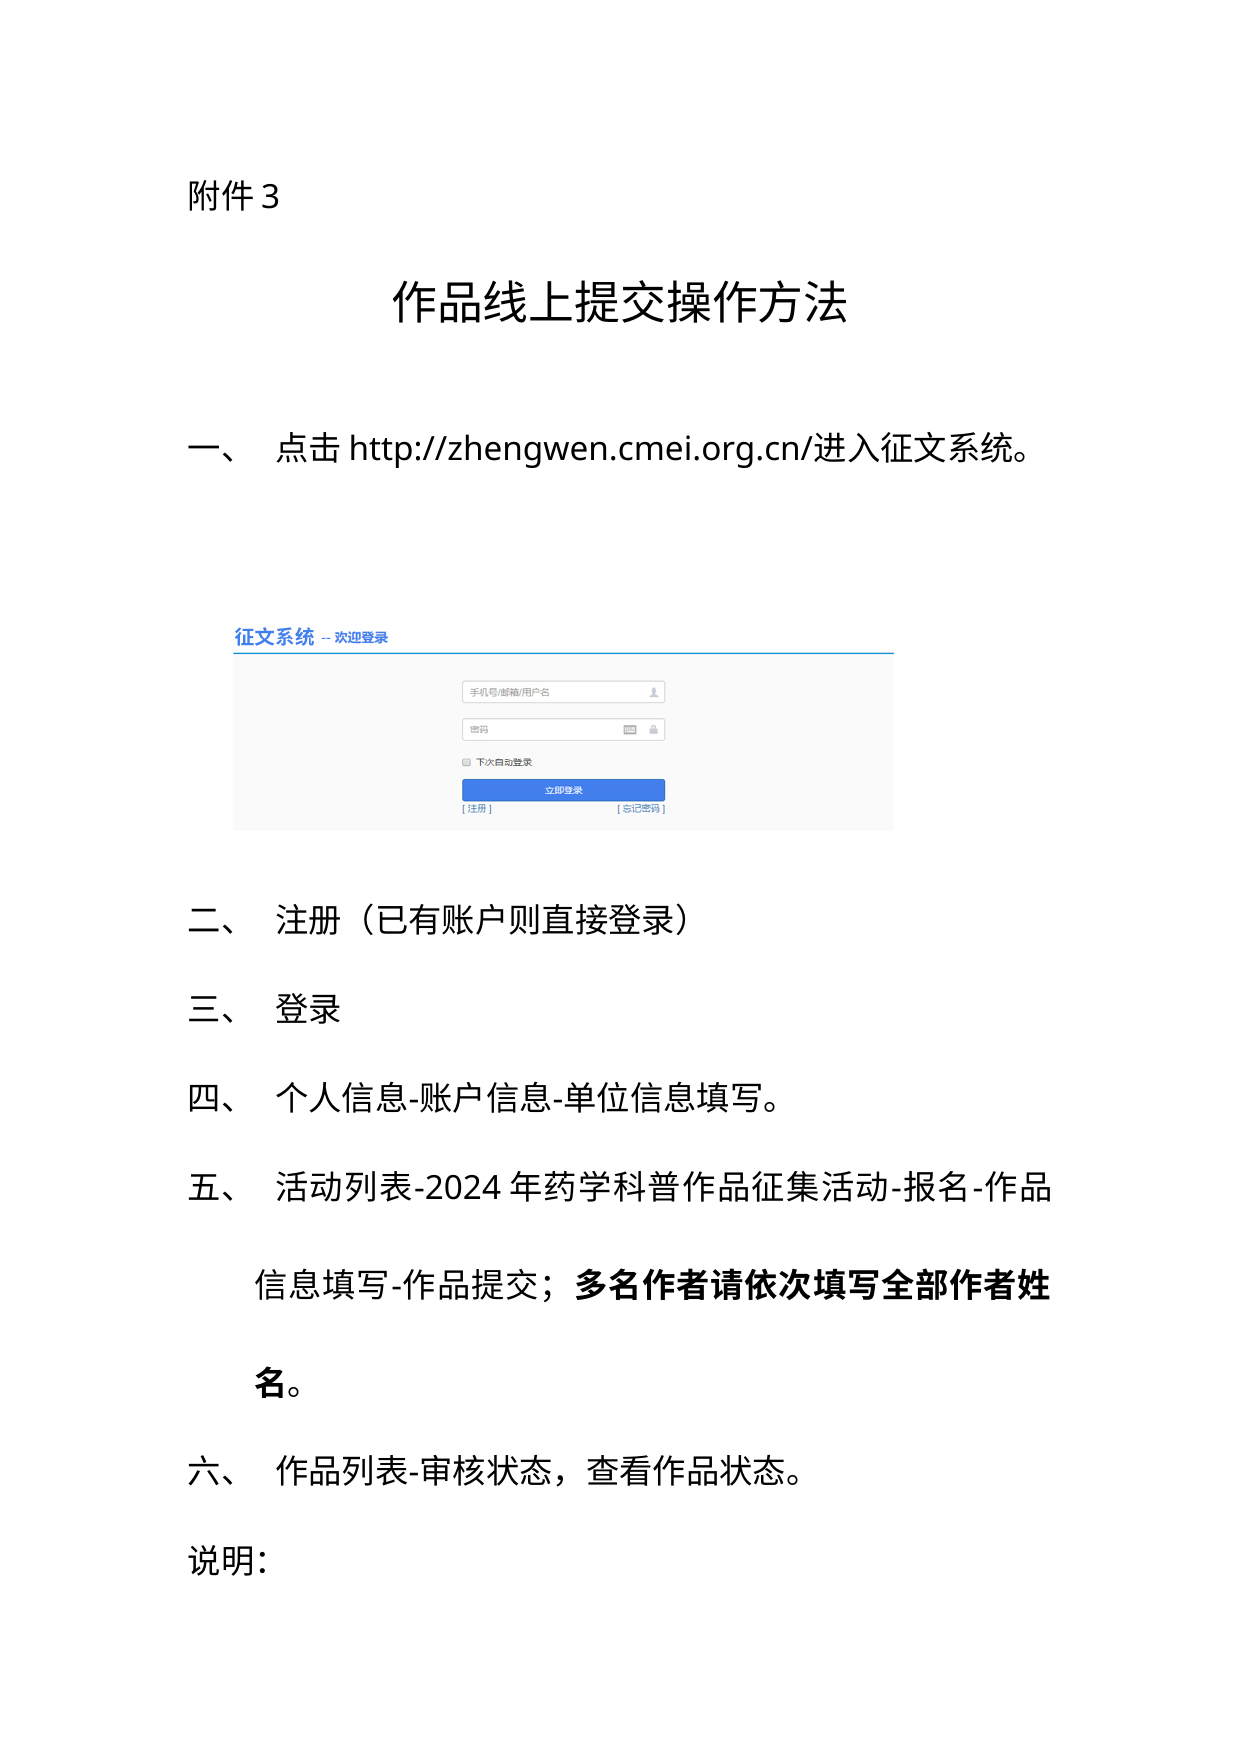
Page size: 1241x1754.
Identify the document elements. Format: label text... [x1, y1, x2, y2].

text 作品线上提交操作方法 [187, 251, 1053, 349]
list 登录 [187, 975, 1053, 1040]
list 个人信息-账户信息-单位信息填写。 [187, 1064, 1053, 1129]
list 活动列表-2024年药学科普作品征集活动-报名-作品信息填写-作品提交；多名作者请依次填写全部作者姓名。 [187, 1153, 1053, 1413]
picture [225, 608, 909, 852]
list 注册（已有账户则直接登录） [187, 886, 1053, 951]
list 作品列表-审核状态，查看作品状态。 [187, 1437, 1053, 1502]
text 附件3 [187, 162, 1053, 227]
text 说明： [187, 1526, 1053, 1591]
